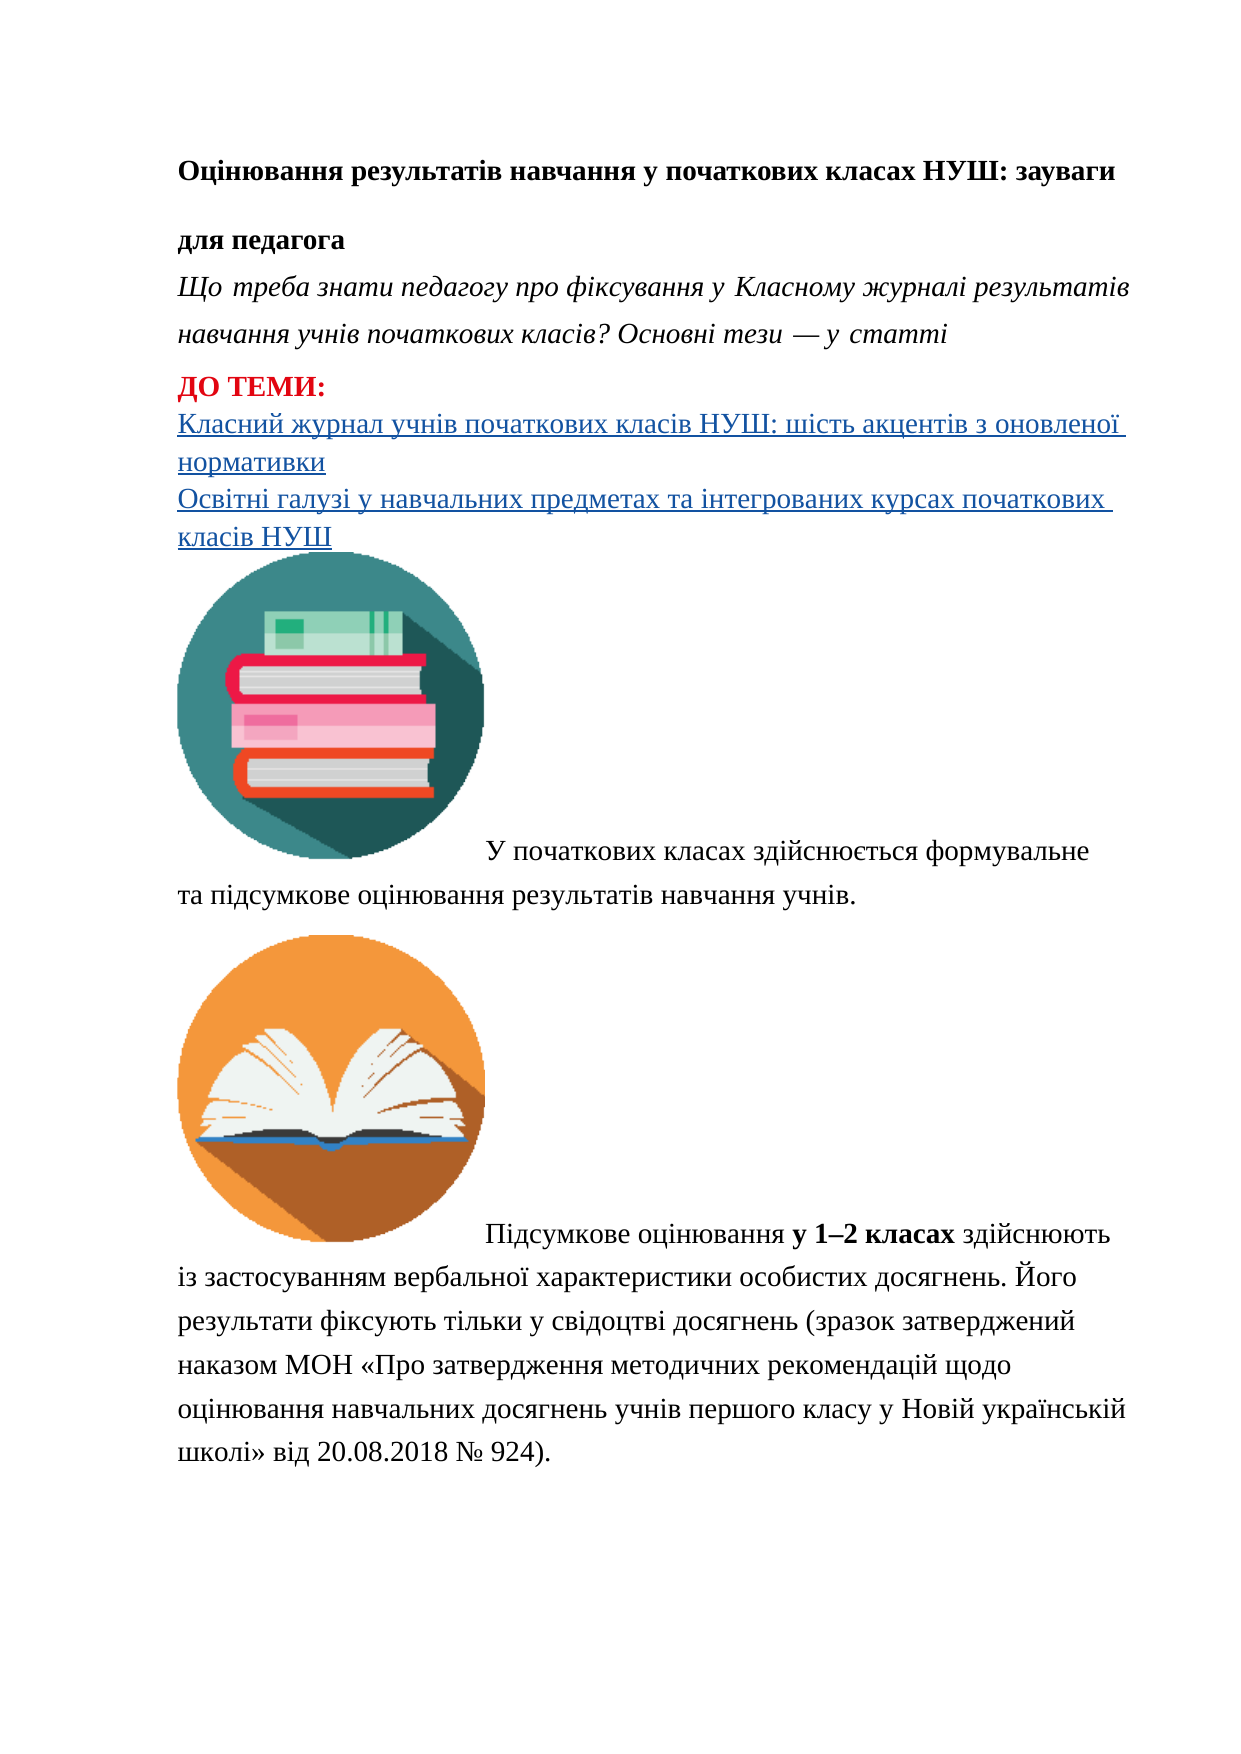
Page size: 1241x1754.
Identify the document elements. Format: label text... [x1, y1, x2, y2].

text Освітні галузі у навчальних предметах та інтегрованих курсах початкових класів НУШ [177, 477, 1152, 552]
text Що треба знати педагогу про фіксування у Класному журналі результатів навчання учнів початкових класів? Основні тези — у статті [177, 256, 1152, 349]
subtitle ДО ТЕМИ: [177, 365, 1152, 402]
text Класний журнал учнів початкових класів НУШ: шість акцентів з оновленої нормативки [177, 402, 1152, 477]
subtitle Оцінювання результатів навчання у початкових класах НУШ: зауваги для педагога [177, 118, 1152, 256]
picture [177, 552, 485, 861]
picture [177, 935, 485, 1244]
text Підсумкове оцінювання у 1–2 класах здійснюють із застосуванням вербальної характеристики особистих досягнень. Його результати фіксують тільки у свідоцтві досягнень (зразок затверджений наказом МОН «Про затвердження методичних рекомендацій щодо оцінювання навчальних досягнень учнів першого класу у Новій українській школі» від 20.08.2018 № 924). [177, 935, 1152, 1468]
